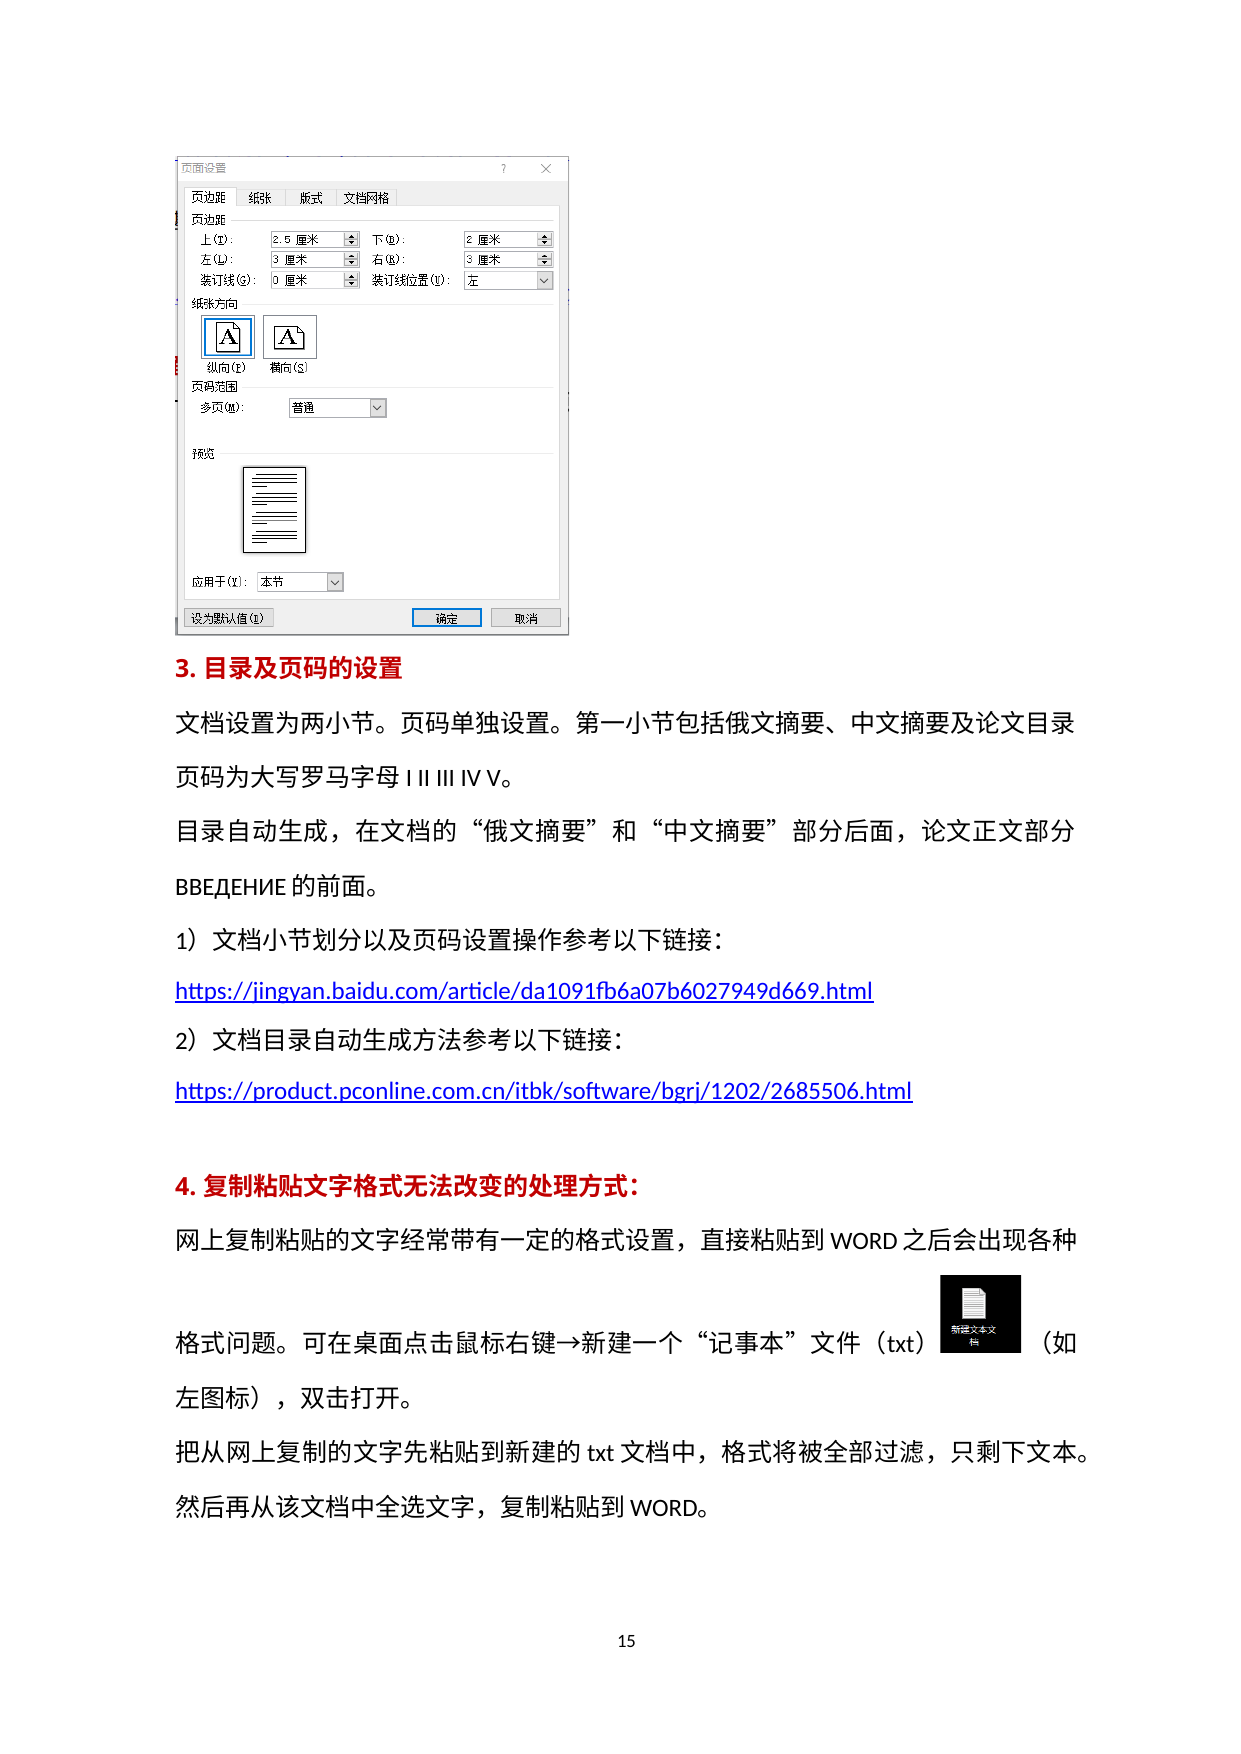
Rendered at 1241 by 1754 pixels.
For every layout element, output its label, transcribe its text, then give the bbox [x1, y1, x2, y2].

text 1）文档小节划分以及页码设置操作参考以下链接： [175, 921, 1078, 957]
picture [940, 1275, 1022, 1353]
text https://product.pconline.com.cn/itbk/software/bgrj/1202/2685506.html [175, 1075, 1078, 1106]
text https://jingyan.baidu.com/article/da1091fb6a07b6027949d669.html [175, 975, 1078, 1005]
text 把从网上复制的文字先粘贴到新建的txt文档中，格式将被全部过滤，只剩下文本。然后再从该文档中全选文字，复制粘贴到WORD。 [175, 1433, 1078, 1523]
text 2）文档目录自动生成方法参考以下链接： [175, 1021, 1078, 1057]
text 3. 目录及页码的设置 [175, 649, 1078, 685]
text 文档设置为两小节。页码单独设置。第一小节包括俄文摘要、中文摘要及论文目录。页码为大写罗马字母 I II III IV V。 [175, 703, 1078, 794]
text 目录自动生成，在文档的“俄文摘要”和“中文摘要”部分后面，论文正文部分ВВЕДЕНИЕ的前面。 [175, 812, 1078, 902]
text 网上复制粘贴的文字经常带有一定的格式设置，直接粘贴到WORD之后会出现各种格式问题。可在桌面点击鼠标右键→新建一个“记事本”文件（txt） （如左图标），双击打开。 [175, 1221, 1078, 1414]
text 4. 复制粘贴文字格式无法改变的处理方式： [175, 1166, 1078, 1203]
picture [175, 156, 570, 636]
